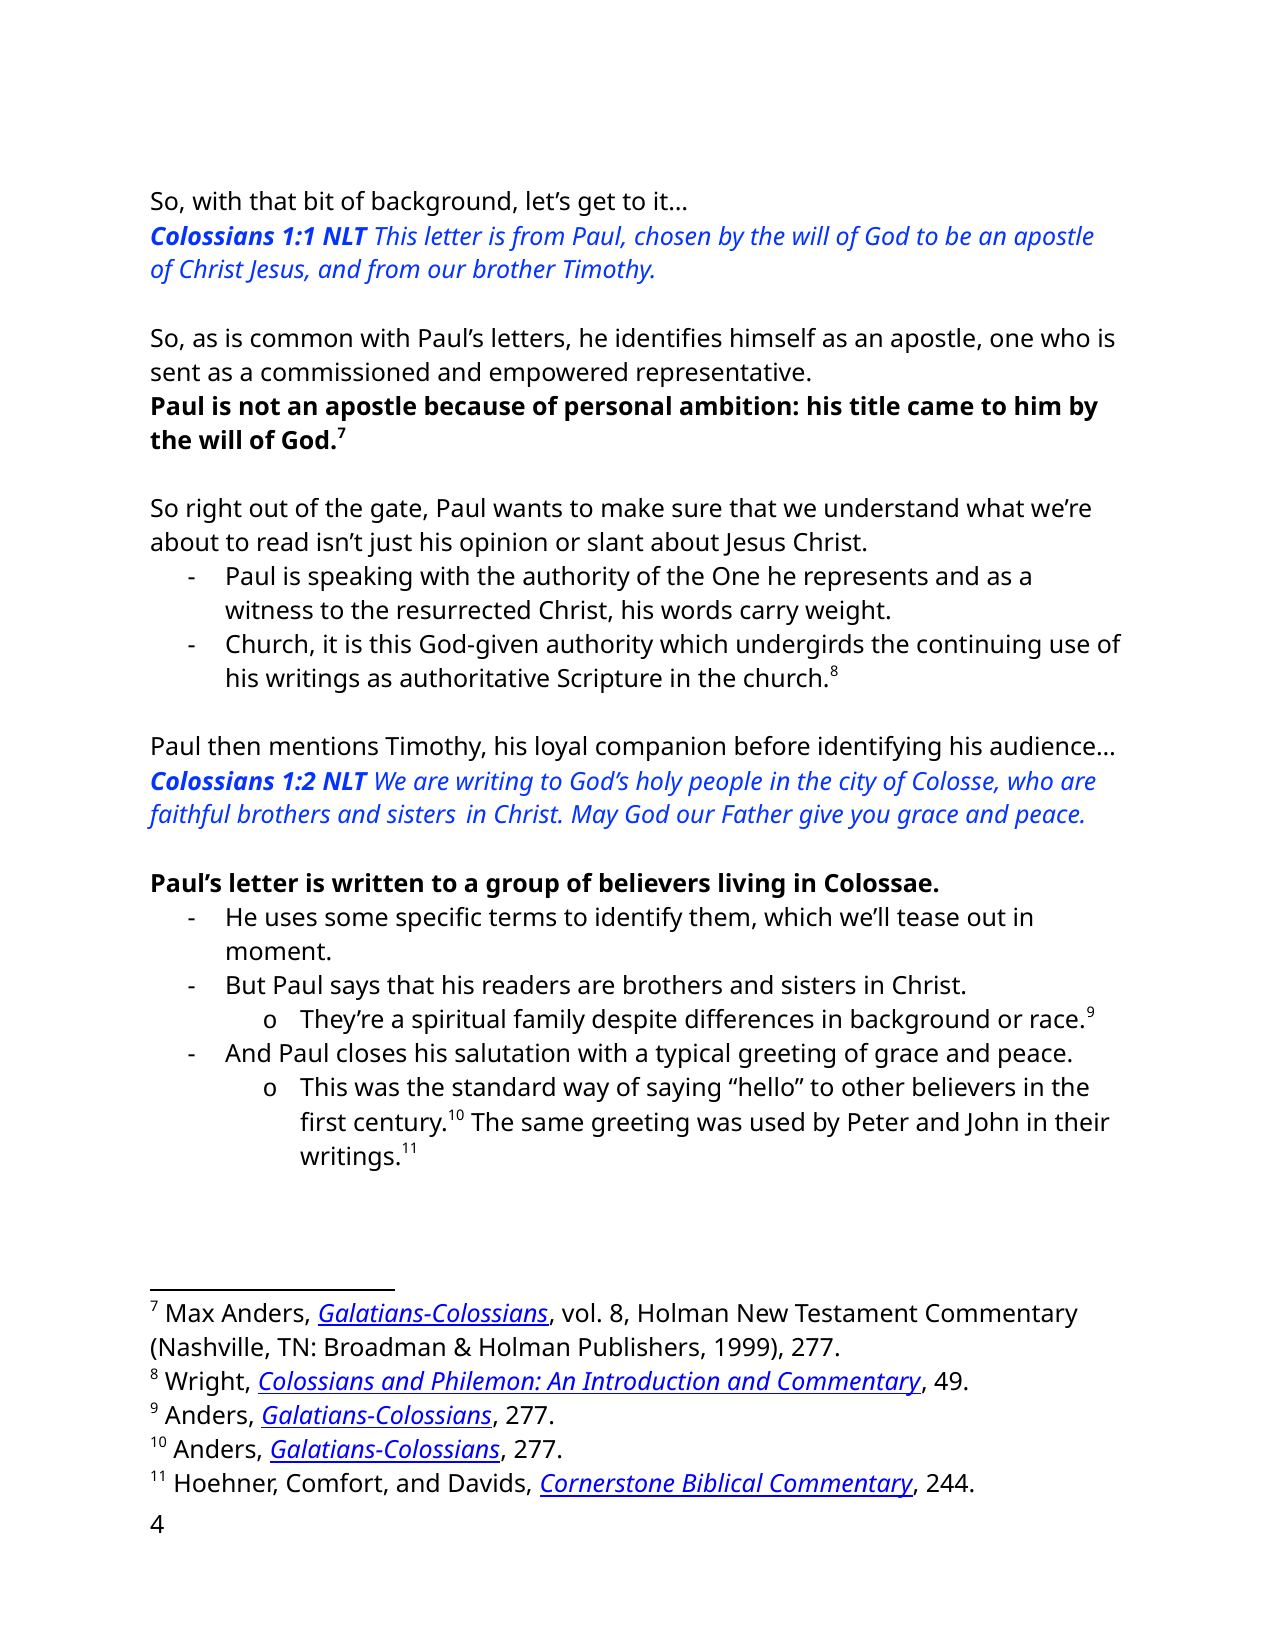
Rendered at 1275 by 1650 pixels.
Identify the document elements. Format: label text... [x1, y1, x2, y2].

text So, as is common with Paul’s letters, he identifies himself as an apostle, one who is sent as a commissioned and empowered representative. [150, 320, 1125, 388]
list They’re a spiritual family despite differences in background or race. [262, 1002, 1125, 1036]
list Church, it is this God-given authority which undergirds the continuing use of his writings as authoritative Scripture in the church. [187, 627, 1125, 695]
text Colossians 1:1 NLT This letter is from Paul, chosen by the will of God to be an apostle of Christ Jesus, and from our brother Timothy. [150, 218, 1125, 286]
text Paul then mentions Timothy, his loyal companion before identifying his audience… [150, 729, 1125, 763]
text So, with that bit of background, let’s get to it… [150, 184, 1125, 218]
text Paul is not an apostle because of personal ambition: his title came to him by the will of God. [150, 388, 1125, 457]
list Paul is speaking with the authority of the One he represents and as a witness to the resurrected Christ, his words carry weight. [187, 559, 1125, 627]
text Paul’s letter is written to a group of believers living in Colossae. [150, 865, 1125, 899]
text So right out of the gate, Paul wants to make sure that we understand what we’re about to read isn’t just his opinion or slant about Jesus Christ. [150, 491, 1125, 559]
list But Paul says that his readers are brothers and sisters in Christ. [187, 967, 1125, 1002]
list This was the standard way of saying “hello” to other believers in the first century. The same greeting was used by Peter and John in their writings. [262, 1070, 1125, 1172]
list And Paul closes his salutation with a typical greeting of grace and peace. [187, 1036, 1125, 1070]
list He uses some specific terms to identify them, which we’ll tease out in moment. [187, 899, 1125, 967]
text Colossians 1:2 NLT We are writing to God’s holy people in the city of Colosse, who are faithful brothers and sisters in Christ. May God our Father give you grace and peace. [150, 763, 1125, 831]
